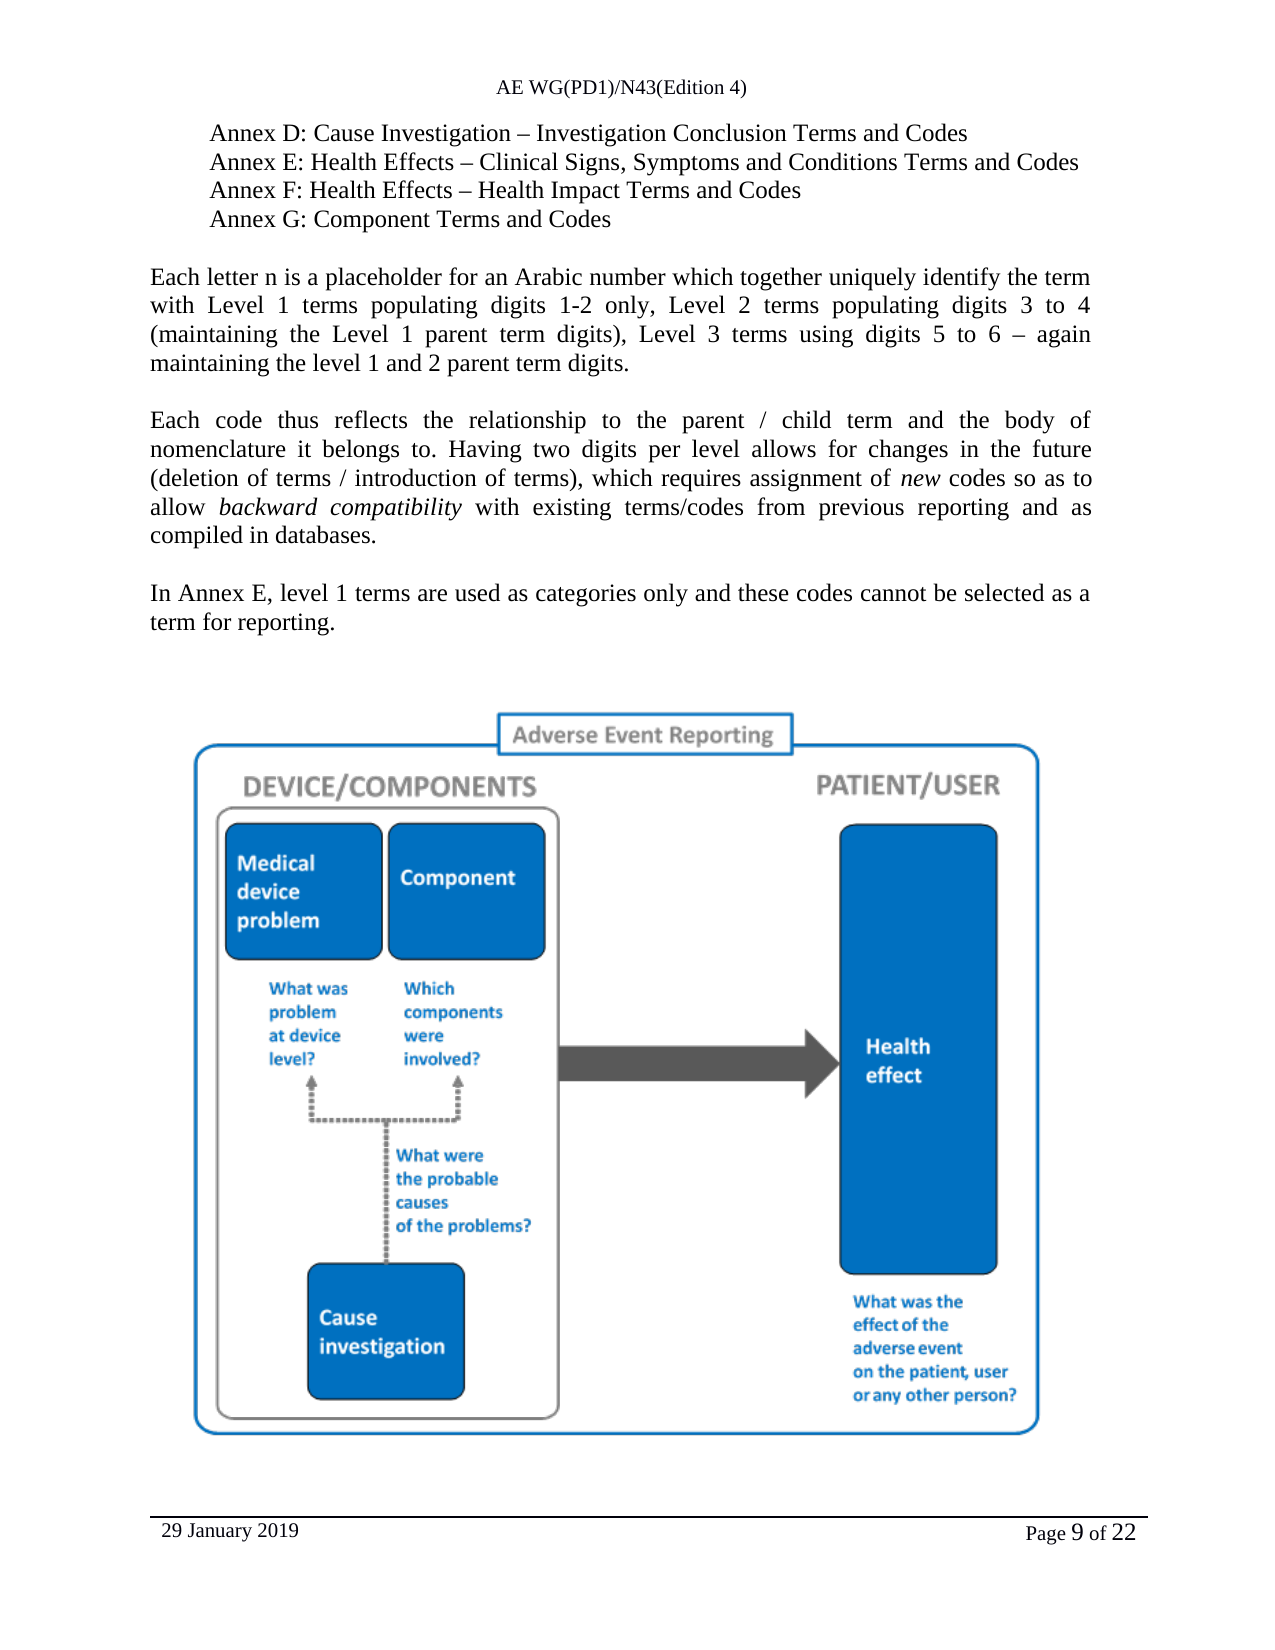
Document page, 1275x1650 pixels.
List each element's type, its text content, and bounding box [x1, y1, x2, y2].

picture [150, 693, 1049, 1475]
text Each letter n is a placeholder for an Arabic number which together uniquely identify the term with Level 1 terms populating digits 1-2 only, Level 2 terms populating digits 3 to 4 (maintaining the Level 1 parent term digits), Level 3 terms using digits 5 to 6 – again maintaining the level 1 and 2 parent term digits. [150, 262, 1093, 377]
text Annex F: Health Effects – Health Impact Terms and Codes [209, 176, 1093, 204]
text In Annex E, level 1 terms are used as categories only and these codes cannot be selected as a term for reporting. [150, 578, 1093, 636]
text Each code thus reflects the relationship to the parent / child term and the body of nomenclature it belongs to. Having two digits per level allows for changes in the future (deletion of terms / introduction of terms), which requires assignment of new codes so as to allow backward compatibility with existing terms/codes from previous reporting and as compiled in databases. [150, 406, 1093, 549]
text Annex G: Component Terms and Codes [209, 204, 1093, 233]
text Annex D: Cause Investigation – Investigation Conclusion Terms and Codes [209, 118, 1093, 147]
text Annex E: Health Effects – Clinical Signs, Symptoms and Conditions Terms and Codes [209, 147, 1093, 176]
